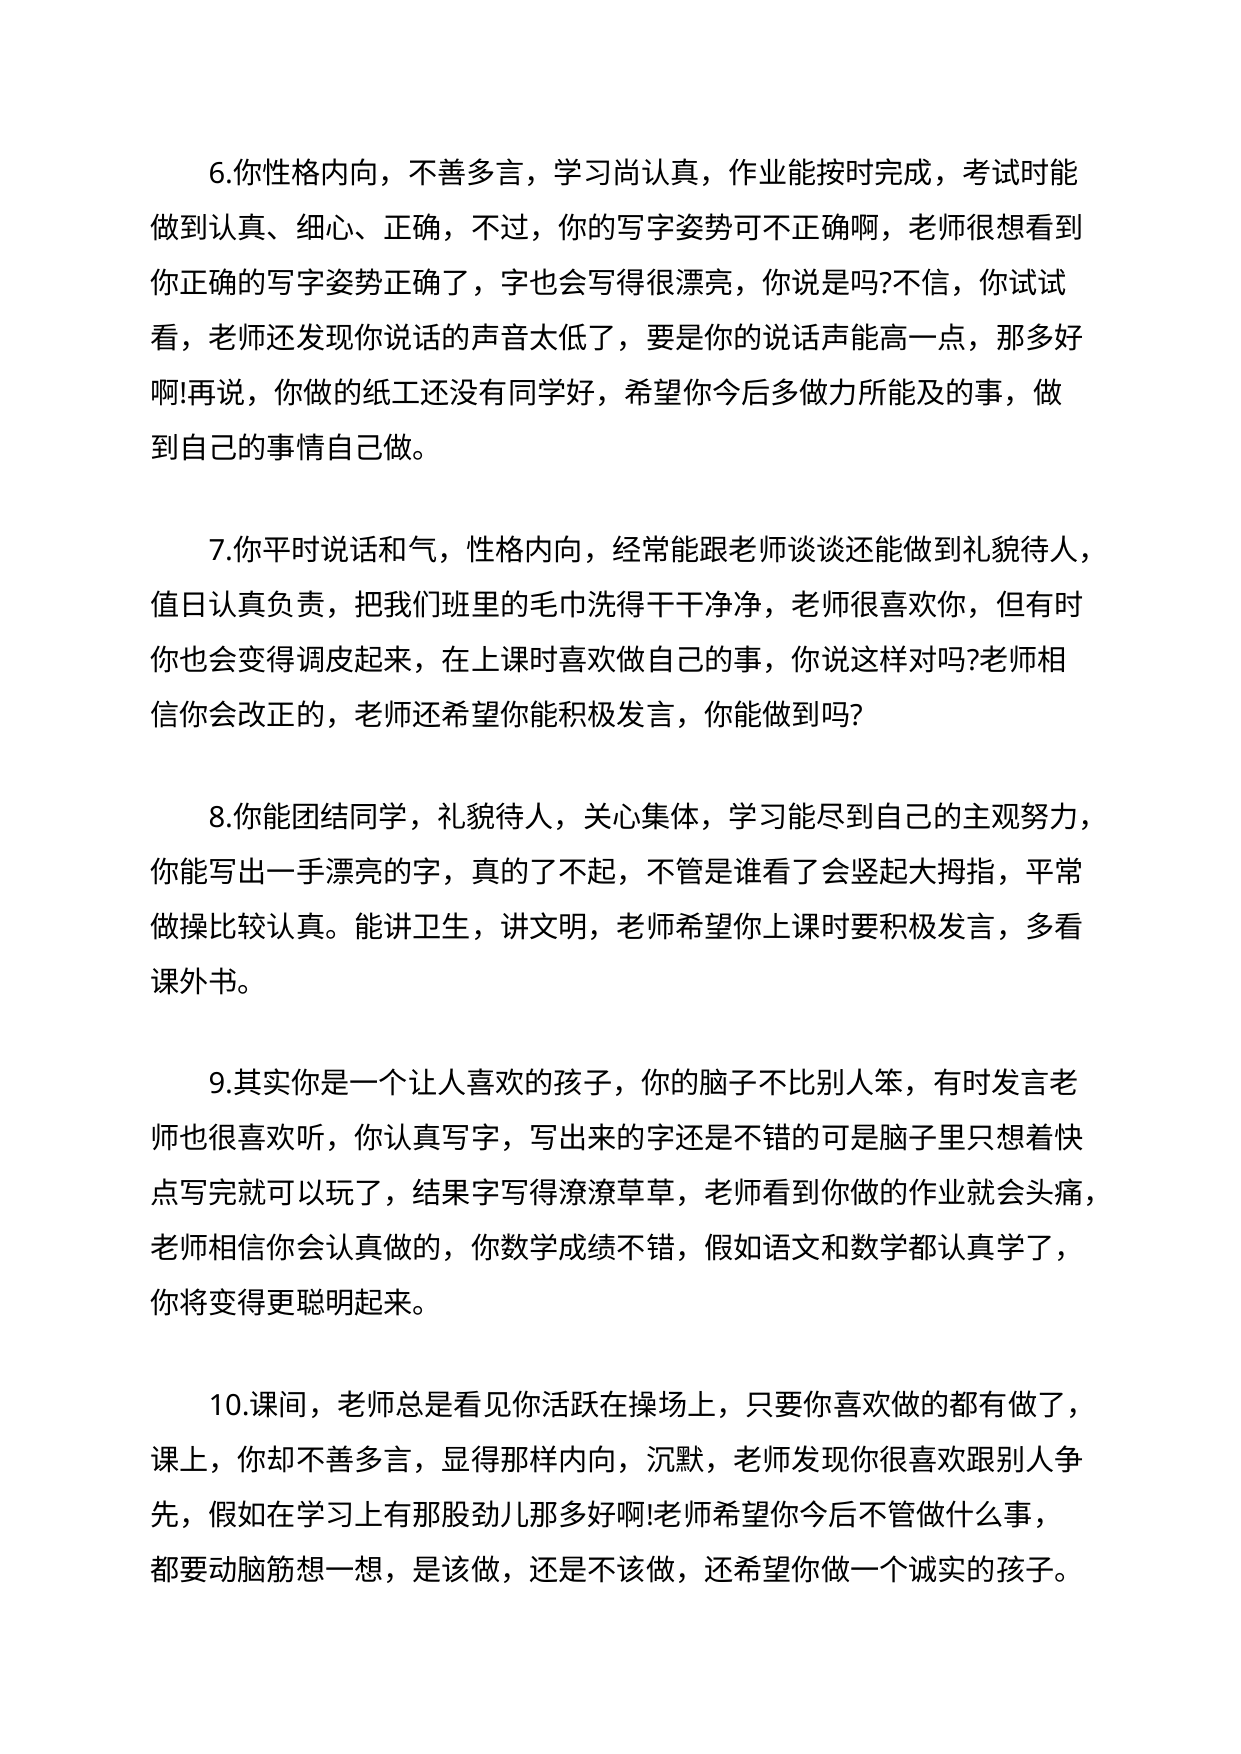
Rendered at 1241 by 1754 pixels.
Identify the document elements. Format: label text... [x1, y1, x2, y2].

text 7.你平时说话和气，性格内向，经常能跟老师谈谈还能做到礼貌待人，值日认真负责，把我们班里的毛巾洗得干干净净，老师很喜欢你，但有时你也会变得调皮起来，在上课时喜欢做自己的事，你说这样对吗?老师相信你会改正的，老师还希望你能积极发言，你能做到吗? [150, 527, 1090, 734]
text 8.你能团结同学，礼貌待人，关心集体，学习能尽到自己的主观努力，你能写出一手漂亮的字，真的了不起，不管是谁看了会竖起大拇指，平常做操比较认真。能讲卫生，讲文明，老师希望你上课时要积极发言，多看课外书。 [150, 793, 1090, 1001]
text 9.其实你是一个让人喜欢的孩子，你的脑子不比别人笨，有时发言老师也很喜欢听，你认真写字，写出来的字还是不错的可是脑子里只想着快点写完就可以玩了，结果字写得潦潦草草，老师看到你做的作业就会头痛，老师相信你会认真做的，你数学成绩不错，假如语文和数学都认真学了，你将变得更聪明起来。 [150, 1060, 1090, 1322]
text 10.课间，老师总是看见你活跃在操场上，只要你喜欢做的都有做了，课上，你却不善多言，显得那样内向，沉默，老师发现你很喜欢跟别人争先，假如在学习上有那股劲儿那多好啊!老师希望你今后不管做什么事，都要动脑筋想一想，是该做，还是不该做，还希望你做一个诚实的孩子。 [150, 1381, 1090, 1589]
text 6.你性格内向，不善多言，学习尚认真，作业能按时完成，考试时能做到认真、细心、正确，不过，你的写字姿势可不正确啊，老师很想看到你正确的写字姿势正确了，字也会写得很漂亮，你说是吗?不信，你试试看，老师还发现你说话的声音太低了，要是你的说话声能高一点，那多好啊!再说，你做的纸工还没有同学好，希望你今后多做力所能及的事，做到自己的事情自己做。 [150, 150, 1090, 467]
